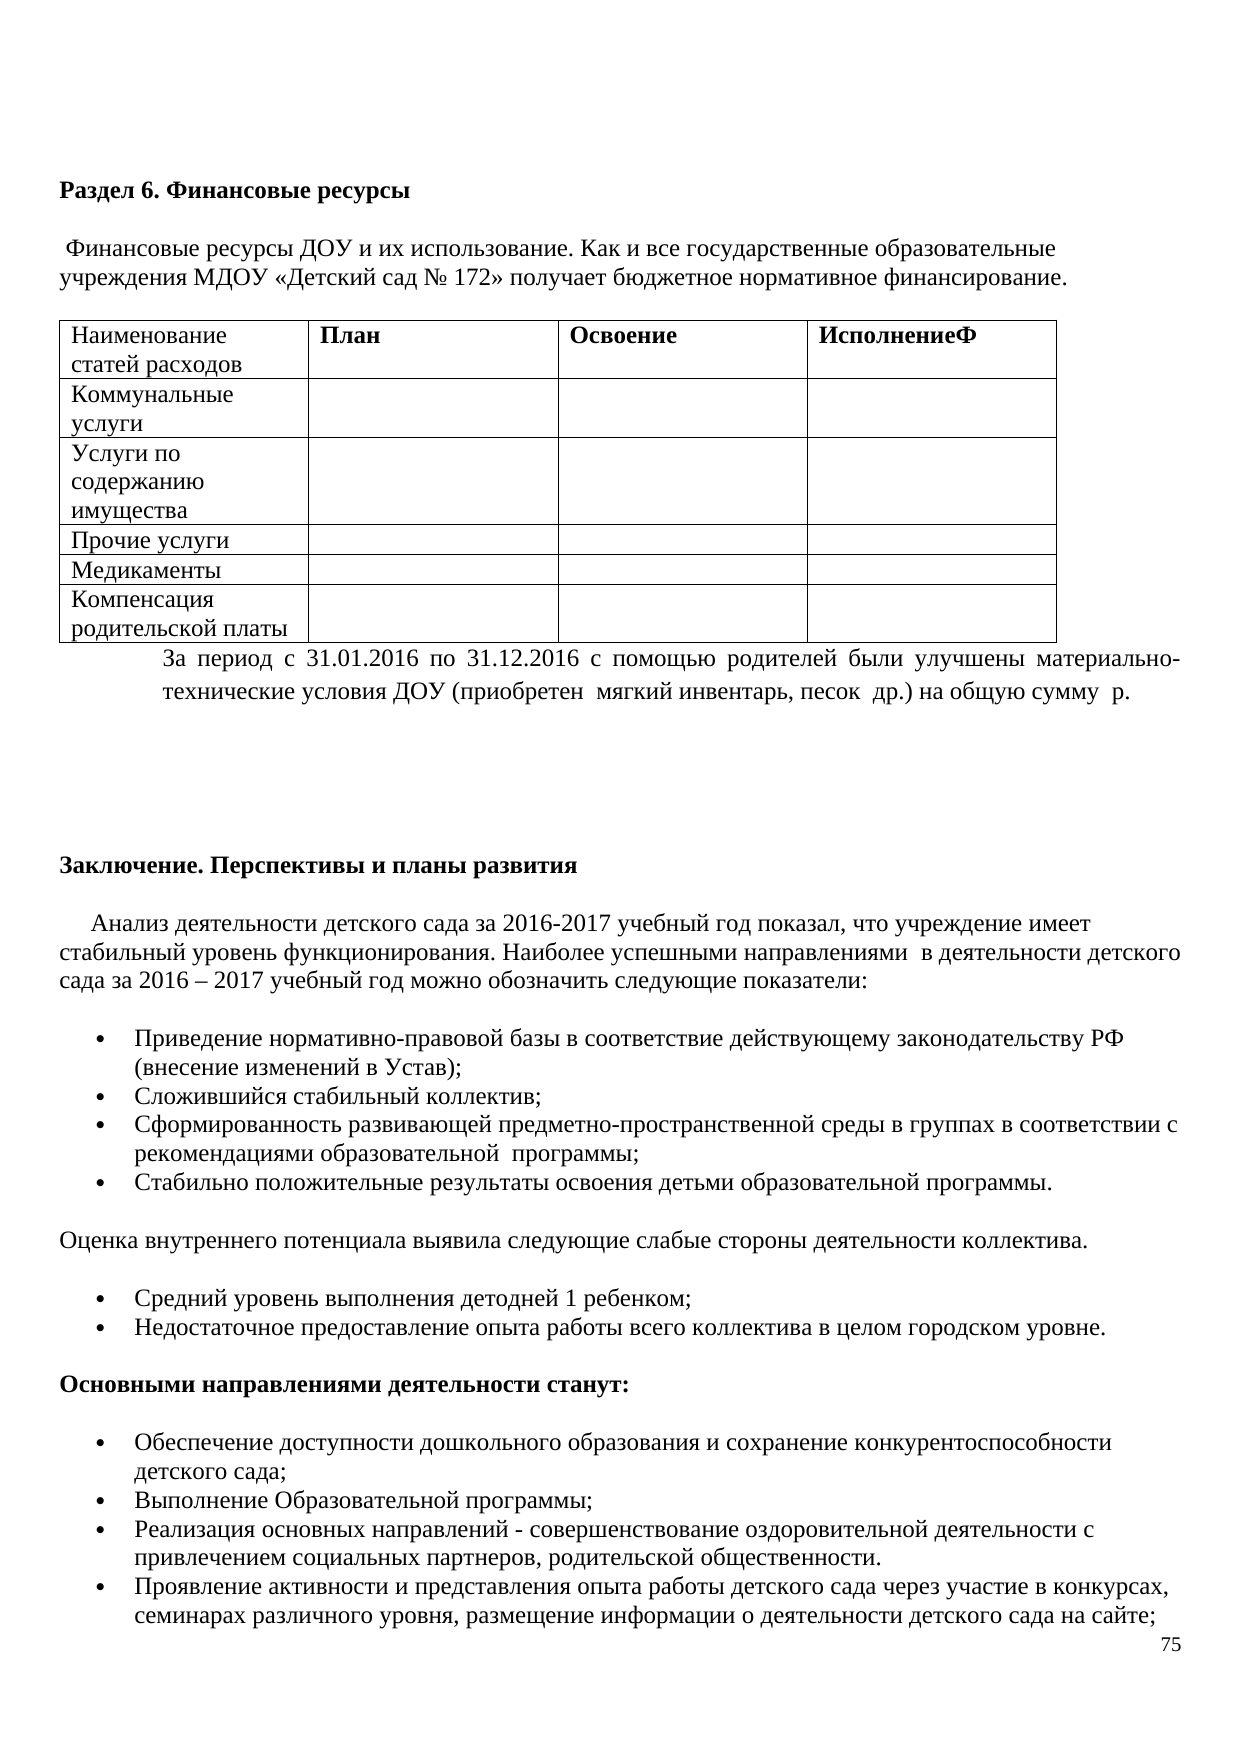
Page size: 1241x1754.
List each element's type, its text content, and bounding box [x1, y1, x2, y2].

table_cell [808, 438, 1056, 524]
table_cell [808, 555, 1056, 583]
table_cell [808, 585, 1056, 642]
list Реализация основных направлений - совершенствование оздоровительной деятельности с привлечением социальных партнеров, родительской общественности. [97, 1514, 1181, 1571]
text Основными направлениями деятельности станут: [59, 1369, 1181, 1398]
table_cell [309, 585, 558, 642]
table_cell [309, 379, 558, 437]
table_cell [559, 525, 807, 554]
table_cell Коммунальные услуги [60, 379, 308, 437]
table_header Освоение [559, 321, 807, 378]
list Средний уровень выполнения детодней 1 ребенком; [97, 1283, 1181, 1312]
text Заключение. Перспективы и планы развития [59, 850, 1181, 879]
table_cell Медикаменты [60, 555, 308, 583]
table_cell Услуги по содержанию имущества [60, 438, 308, 524]
text Раздел 6. Финансовые ресурсы [59, 175, 1181, 204]
table_cell [559, 555, 807, 583]
table_cell [559, 438, 807, 524]
table_cell [559, 379, 807, 437]
table_cell [808, 525, 1056, 554]
table_cell [559, 585, 807, 642]
table_cell Компенсация родительской платы [60, 585, 308, 642]
table_cell [808, 379, 1056, 437]
list Приведение нормативно-правовой базы в соответствие действующему законодательству РФ (внесение изменений в Устав); [97, 1023, 1181, 1081]
table_cell [309, 525, 558, 554]
text Анализ деятельности детского сада за 2016-2017 учебный год показал, что учреждение имеет стабильный уровень функционирования. Наиболее успешными направлениями в деятельности детского сада за 2016 – 2017 учебный год можно обозначить следующие показатели: [59, 908, 1181, 994]
list Обеспечение доступности дошкольного образования и сохранение конкурентоспособности детского сада; [97, 1427, 1181, 1485]
table_header План [309, 321, 558, 378]
list Сформированность развивающей предметно-пространственной среды в группах в соответствии с рекомендациями образовательной программы; [97, 1109, 1181, 1167]
list Стабильно положительные результаты освоения детьми образовательной программы. [97, 1167, 1181, 1196]
list Сложившийся стабильный коллектив; [97, 1081, 1181, 1109]
table_cell Прочие услуги [60, 525, 308, 554]
text Финансовые ресурсы ДОУ и их использование. Как и все государственные образовательные учреждения МДОУ «Детский сад № 172» получает бюджетное нормативное финансирование. [59, 233, 1181, 290]
table_header ИсполнениеФ [808, 321, 1056, 378]
table_cell [309, 438, 558, 524]
table_cell [309, 555, 558, 583]
list Выполнение Образовательной программы; [97, 1485, 1181, 1514]
list Недостаточное предоставление опыта работы всего коллектива в целом городском уровне. [97, 1312, 1181, 1340]
list Проявление активности и представления опыта работы детского сада через участие в конкурсах, семинарах различного уровня, размещение информации о деятельности детского сада на сайте; [97, 1571, 1181, 1629]
text За период с 31.01.2016 по 31.12.2016 с помощью родителей были улучшены материально-технические условия ДОУ (приобретен мягкий инвентарь, песок др.) на общую сумму р. [162, 643, 1181, 705]
text Оценка внутреннего потенциала выявила следующие слабые стороны деятельности коллектива. [59, 1225, 1181, 1254]
table_header Наименование статей расходов [60, 321, 308, 378]
